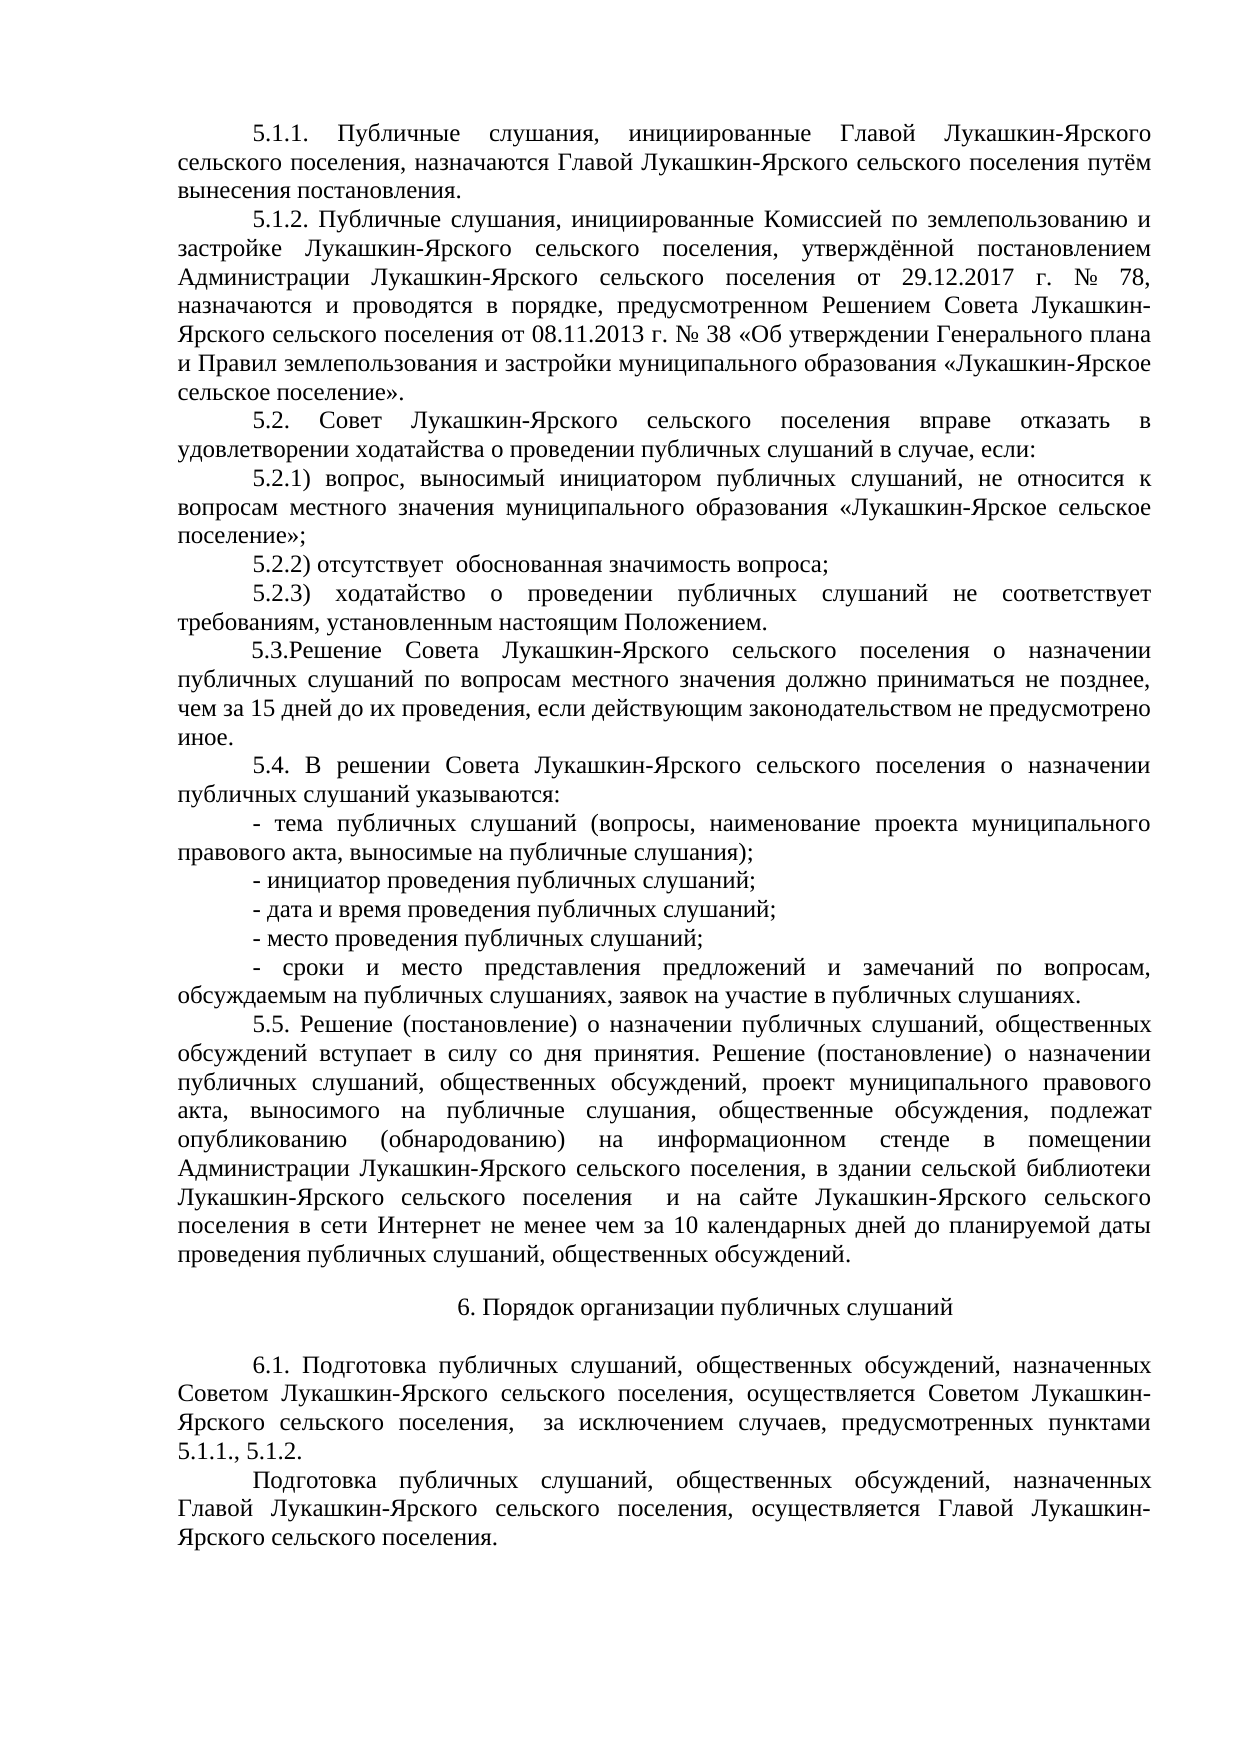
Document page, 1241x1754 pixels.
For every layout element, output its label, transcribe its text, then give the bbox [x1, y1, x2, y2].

text - сроки и место представления предложений и замечаний по вопросам, обсуждаемым на публичных слушаниях, заявок на участие в публичных слушаниях. [177, 952, 1152, 1009]
text 5.2. Совет Лукашкин-Ярского сельского поселения вправе отказать в удовлетворении ходатайства о проведении публичных слушаний в случае, если: [177, 406, 1152, 463]
text 5.1.1. Публичные слушания, инициированные Главой Лукашкин-Ярского сельского поселения, назначаются Главой Лукашкин-Ярского сельского поселения путём вынесения постановления. [177, 118, 1152, 204]
text 6.1. Подготовка публичных слушаний, общественных обсуждений, назначенных Советом Лукашкин-Ярского сельского поселения, осуществляется Советом Лукашкин-Ярского сельского поселения, за исключением случаев, предусмотренных пунктами 5.1.1., 5.1.2. [177, 1350, 1152, 1465]
text 5.3.Решение Совета Лукашкин-Ярского сельского поселения о назначении публичных слушаний по вопросам местного значения должно приниматься не позднее, чем за 15 дней до их проведения, если действующим законодательством не предусмотрено иное. [177, 636, 1152, 751]
text 5.1.2. Публичные слушания, инициированные Комиссией по землепользованию и застройке Лукашкин-Ярского сельского поселения, утверждённой постановлением Администрации Лукашкин-Ярского сельского поселения от 29.12.2017 г. № 78, назначаются и проводятся в порядке, предусмотренном Решением Совета Лукашкин-Ярского сельского поселения от 08.11.2013 г. № 38 «Об утверждении Генерального плана и Правил землепользования и застройки муниципального образования «Лукашкин-Ярское сельское поселение». [177, 204, 1152, 406]
text - тема публичных слушаний (вопросы, наименование проекта муниципального правового акта, выносимые на публичные слушания); [177, 808, 1152, 866]
text 6. Порядок организации публичных слушаний [177, 1292, 1152, 1321]
text 5.2.2) отсутствует обоснованная значимость вопроса; [177, 549, 1152, 578]
text 5.4. В решении Совета Лукашкин-Ярского сельского поселения о назначении публичных слушаний указываются: [177, 751, 1152, 808]
text Подготовка публичных слушаний, общественных обсуждений, назначенных Главой Лукашкин-Ярского сельского поселения, осуществляется Главой Лукашкин-Ярского сельского поселения. [177, 1465, 1152, 1551]
text 5.2.3) ходатайство о проведении публичных слушаний не соответствует требованиям, установленным настоящим Положением. [177, 578, 1152, 636]
text 5.2.1) вопрос, выносимый инициатором публичных слушаний, не относится к вопросам местного значения муниципального образования «Лукашкин-Ярское сельское поселение»; [177, 463, 1152, 549]
text 5.5. Решение (постановление) о назначении публичных слушаний, общественных обсуждений вступает в силу со дня принятия. Решение (постановление) о назначении публичных слушаний, общественных обсуждений, проект муниципального правового акта, выносимого на публичные слушания, общественные обсуждения, подлежат опубликованию (обнародованию) на информационном стенде в помещении Администрации Лукашкин-Ярского сельского поселения, в здании сельской библиотеки Лукашкин-Ярского сельского поселения и на сайте Лукашкин-Ярского сельского поселения в сети Интернет не менее чем за 10 календарных дней до планируемой даты проведения публичных слушаний, общественных обсуждений. [177, 1009, 1152, 1268]
text - место проведения публичных слушаний; [177, 923, 1152, 952]
text - дата и время проведения публичных слушаний; [177, 894, 1152, 923]
text - инициатор проведения публичных слушаний; [177, 866, 1152, 894]
